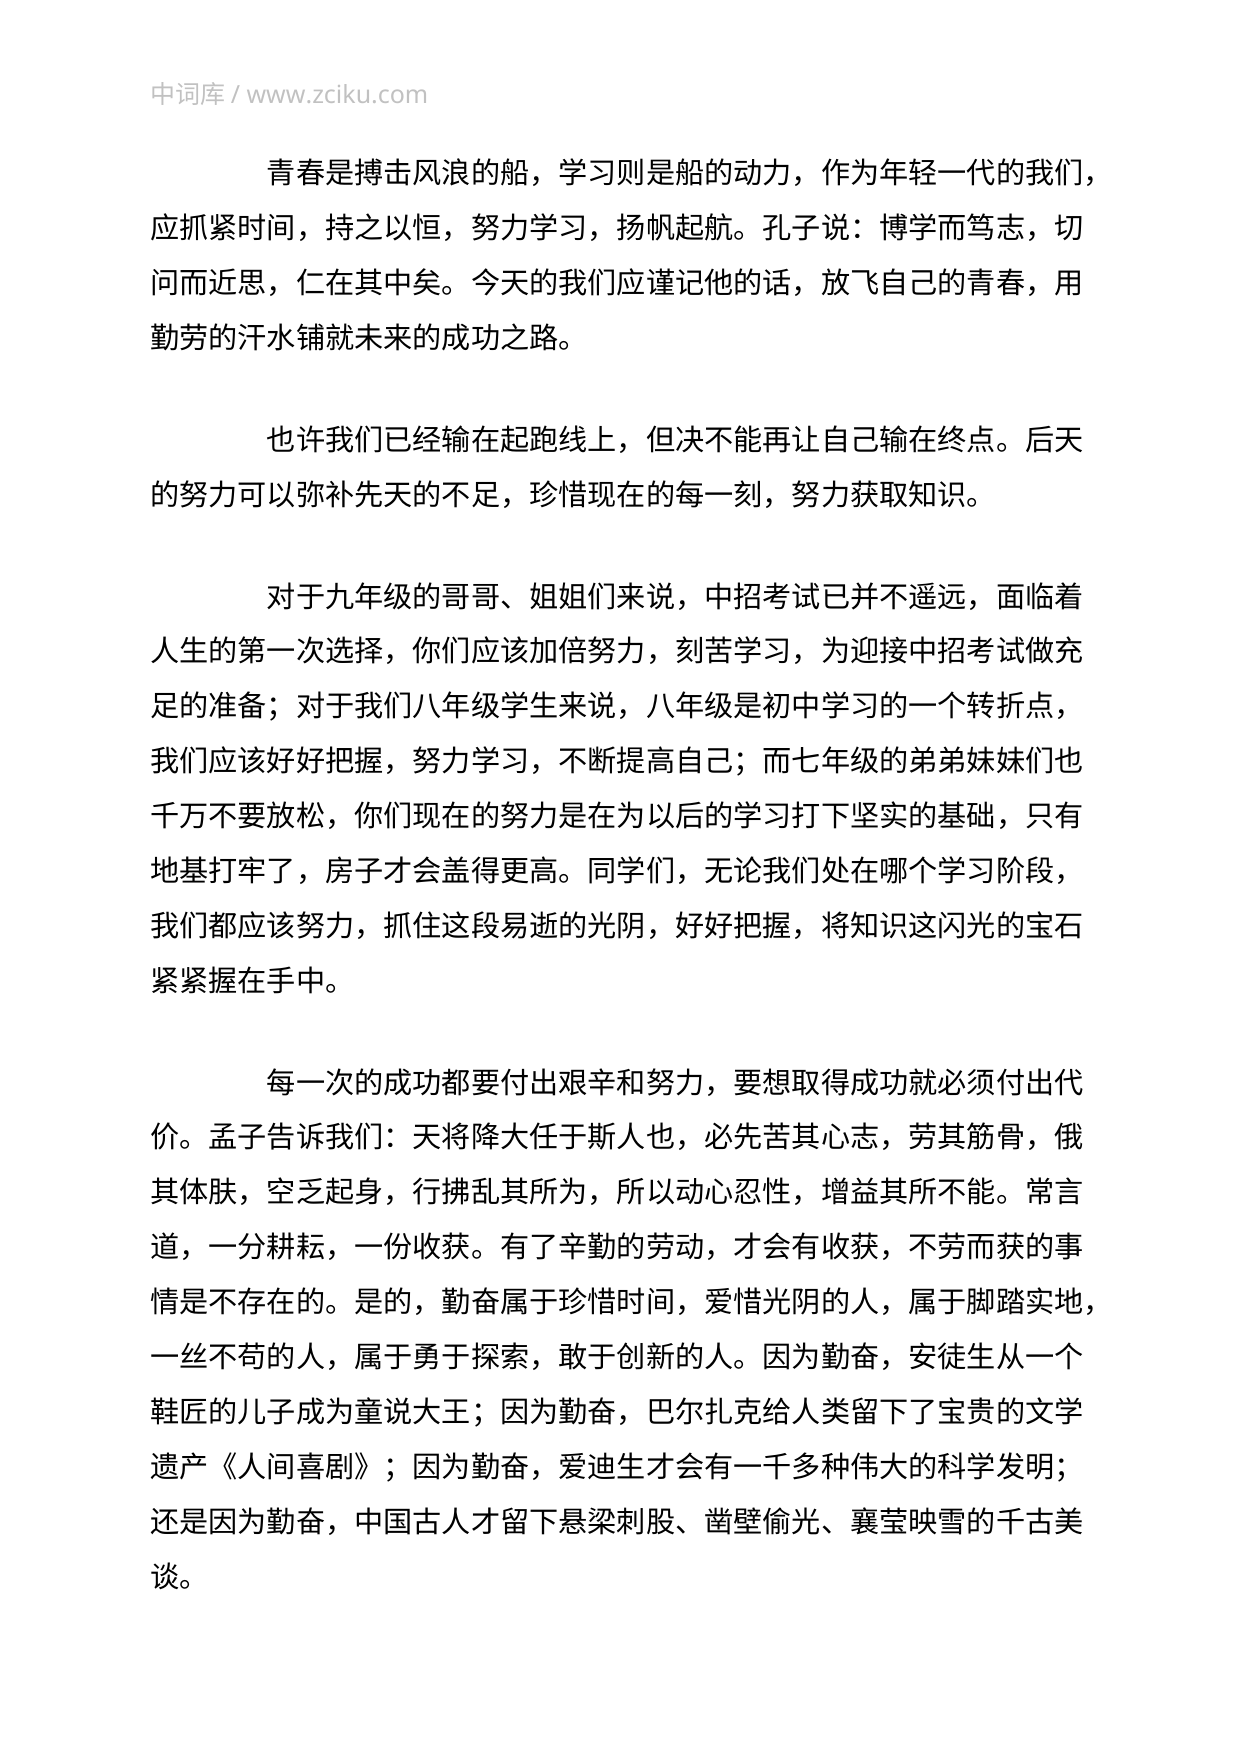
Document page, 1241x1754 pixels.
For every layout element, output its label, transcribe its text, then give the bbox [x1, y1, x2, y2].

text 青春是搏击风浪的船，学习则是船的动力，作为年轻一代的我们，应抓紧时间，持之以恒，努力学习，扬帆起航。孔子说：博学而笃志，切问而近思，仁在其中矣。今天的我们应谨记他的话，放飞自己的青春，用勤劳的汗水铺就未来的成功之路。 [150, 150, 1090, 357]
text 对于九年级的哥哥、姐姐们来说，中招考试已并不遥远，面临着人生的第一次选择，你们应该加倍努力，刻苦学习，为迎接中招考试做充足的准备；对于我们八年级学生来说，八年级是初中学习的一个转折点，我们应该好好把握，努力学习，不断提高自己；而七年级的弟弟妹妹们也千万不要放松，你们现在的努力是在为以后的学习打下坚实的基础，只有地基打牢了，房子才会盖得更高。同学们，无论我们处在哪个学习阶段，我们都应该努力，抓住这段易逝的光阴，好好把握，将知识这闪光的宝石紧紧握在手中。 [150, 573, 1090, 1000]
text 每一次的成功都要付出艰辛和努力，要想取得成功就必须付出代价。孟子告诉我们：天将降大任于斯人也，必先苦其心志，劳其筋骨，俄其体肤，空乏起身，行拂乱其所为，所以动心忍性，增益其所不能。常言道，一分耕耘，一份收获。有了辛勤的劳动，才会有收获，不劳而获的事情是不存在的。是的，勤奋属于珍惜时间，爱惜光阴的人，属于脚踏实地，一丝不苟的人，属于勇于探索，敢于创新的人。因为勤奋，安徒生从一个鞋匠的儿子成为童说大王；因为勤奋，巴尔扎克给人类留下了宝贵的文学遗产《人间喜剧》；因为勤奋，爱迪生才会有一千多种伟大的科学发明；还是因为勤奋，中国古人才留下悬梁刺股、凿壁偷光、襄莹映雪的千古美谈。 [150, 1059, 1090, 1596]
text 也许我们已经输在起跑线上，但决不能再让自己输在终点。后天的努力可以弥补先天的不足，珍惜现在的每一刻，努力获取知识。 [150, 416, 1090, 514]
